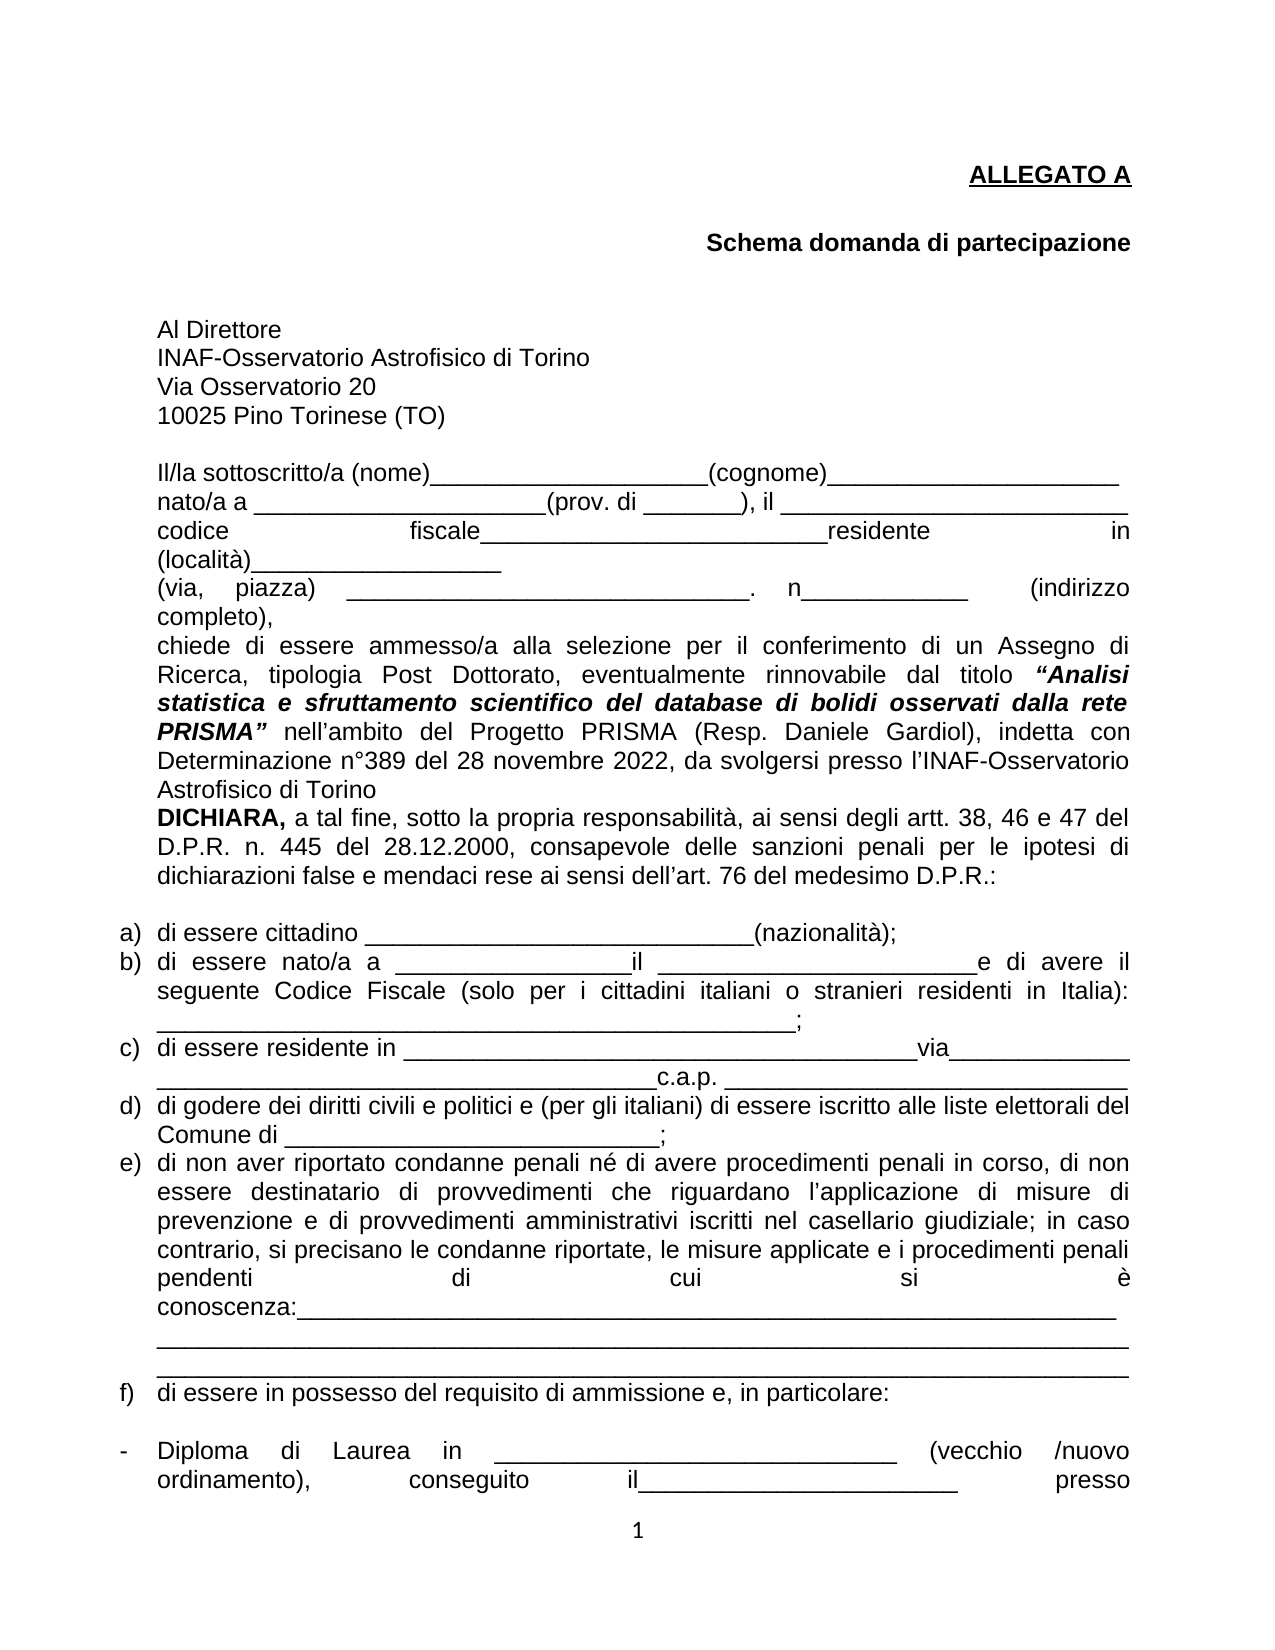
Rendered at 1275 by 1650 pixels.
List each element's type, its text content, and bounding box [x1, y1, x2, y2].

text (via, piazza) _____________________________. n____________ (indirizzo completo), [157, 573, 1131, 631]
text ALLEGATO A [157, 160, 1131, 189]
list di essere residente in _____________________________________via_____________ ____________________________________c.a.p. _____________________________ [119, 1033, 1131, 1091]
list di godere dei diritti civili e politici e (per gli italiani) di essere iscritto alle liste elettorali del Comune di ___________________________; [119, 1091, 1131, 1148]
list di non aver riportato condanne penali né di avere procedimenti penali in corso, di non essere destinatario di provvedimenti che riguardano l’applicazione di misure di prevenzione e di provvedimenti amministrativi iscritti nel casellario giudiziale; in caso contrario, si precisano le condanne riportate, le misure applicate e i procedimenti penali pendenti di cui si è conoscenza:_______________________________________________________________________________________________________________________________________________________________________________________________________ [119, 1148, 1131, 1378]
text nato/a a _____________________(prov. di _______), il _________________________ [157, 487, 1131, 516]
text Via Osservatorio 20 [157, 372, 1131, 401]
text chiede di essere ammesso/a alla selezione per il conferimento di un Assegno di Ricerca, tipologia Post Dottorato, eventualmente rinnovabile dal titolo “Analisi statistica e sfruttamento scientifico del database di bolidi osservati dalla rete PRISMA” nell’ambito del Progetto PRISMA (Resp. Daniele Gardiol), indetta con Determinazione n°389 del 28 novembre 2022, da svolgersi presso l’INAF-Osservatorio Astrofisico di Torino [157, 631, 1131, 803]
text INAF-Osservatorio Astrofisico di Torino [157, 343, 1131, 372]
list di essere in possesso del requisito di ammissione e, in particolare: [119, 1378, 1131, 1407]
text 10025 Pino Torinese (TO) [157, 401, 1131, 429]
list di essere cittadino ____________________________(nazionalità); [119, 918, 1131, 947]
text Il/la sottoscritto/a (nome)____________________(cognome)_____________________ [157, 458, 1131, 487]
text Al Direttore [157, 314, 1131, 343]
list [119, 1436, 1131, 1493]
text codice fiscale_________________________residente in (località)__________________ [157, 516, 1131, 573]
text Schema domanda di partecipazione [157, 228, 1131, 257]
list di essere nato/a a _________________il _______________________e di avere il seguente Codice Fiscale (solo per i cittadini italiani o stranieri residenti in Italia): ______________________________________________; [119, 947, 1131, 1033]
text DICHIARA, a tal fine, sotto la propria responsabilità, ai sensi degli artt. 38, 46 e 47 del D.P.R. n. 445 del 28.12.2000, consapevole delle sanzioni penali per le ipotesi di dichiarazioni false e mendaci rese ai sensi dell’art. 76 del medesimo D.P.R.: [157, 803, 1131, 889]
